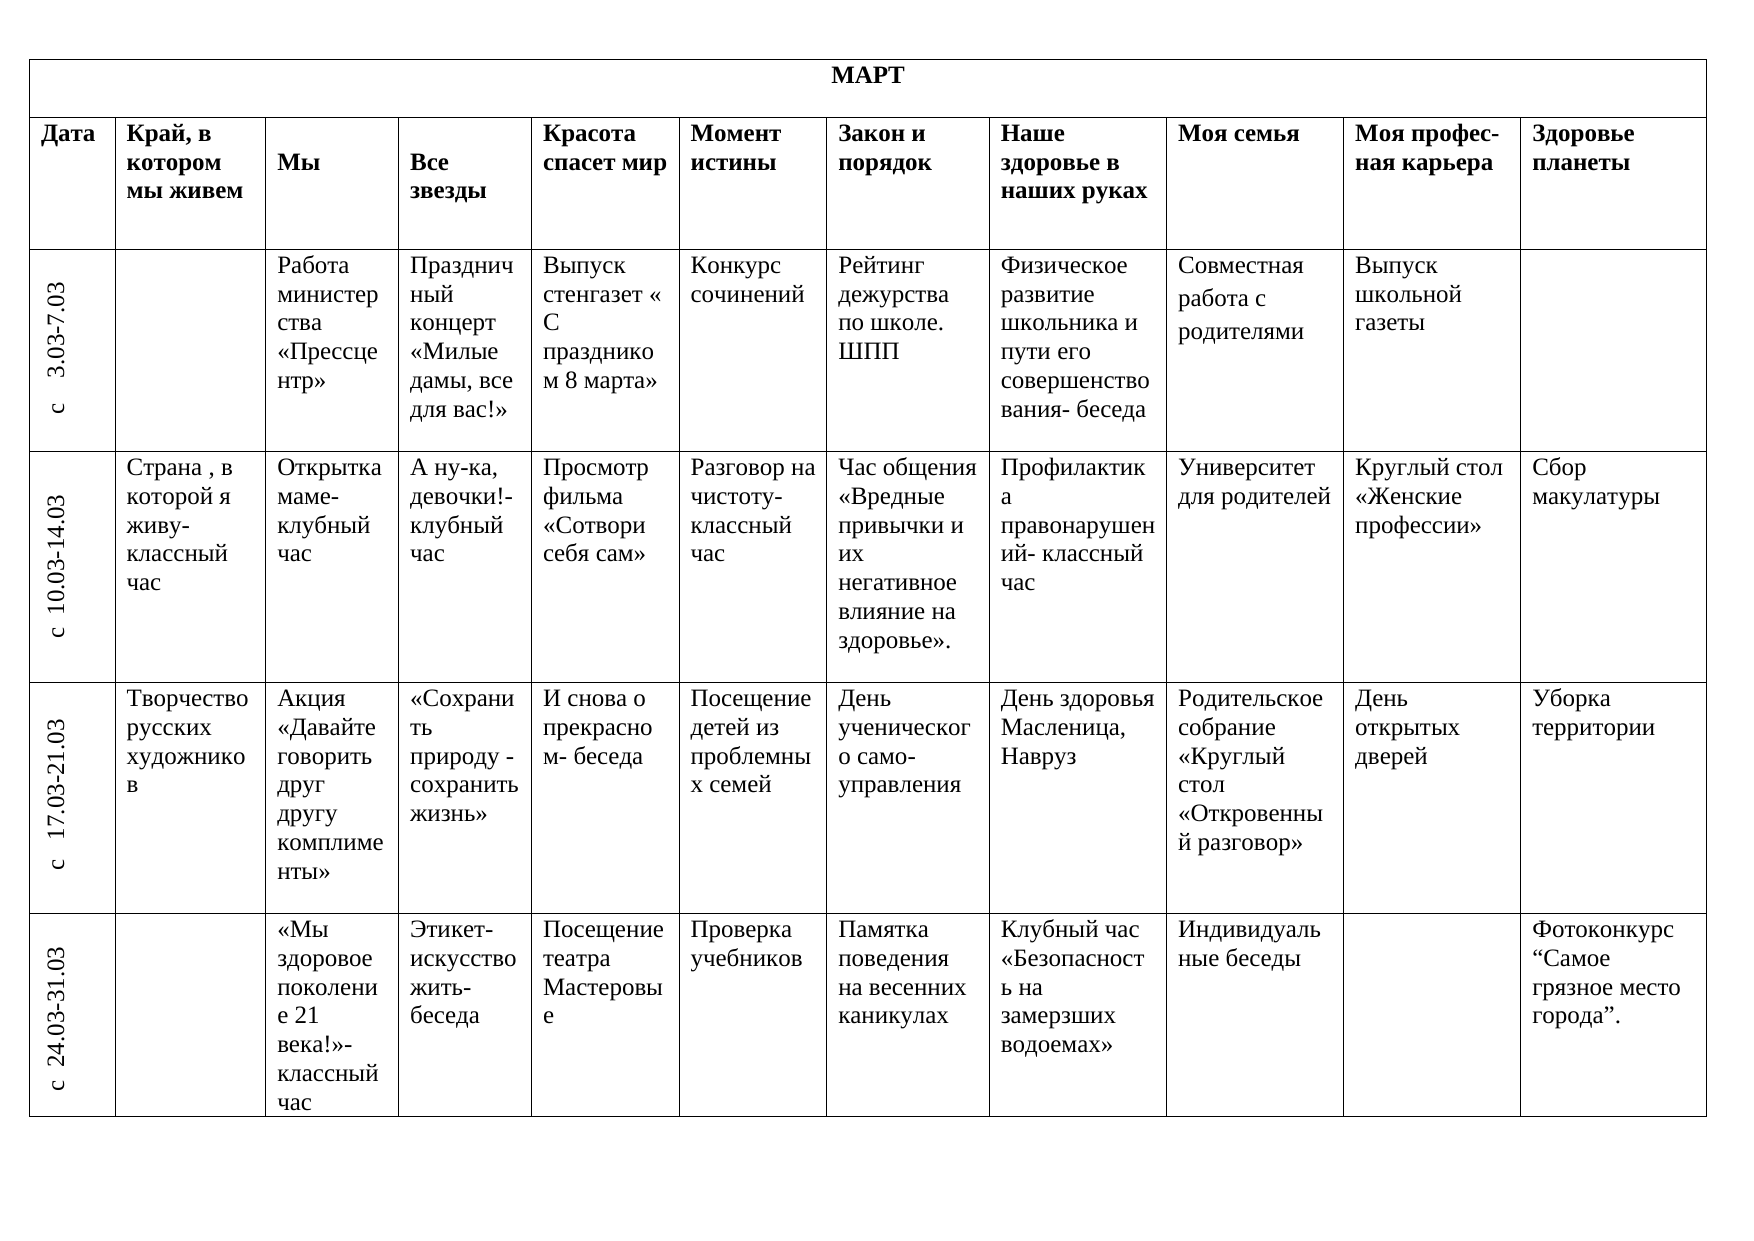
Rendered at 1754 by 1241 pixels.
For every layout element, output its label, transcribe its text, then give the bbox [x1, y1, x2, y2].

table_cell Акция «Давайте говорить друг другу комплименты» [266, 683, 398, 913]
table_cell Сбор макулатуры [1521, 452, 1706, 682]
table_cell с 24.03-31.03 [30, 914, 115, 1116]
table_cell Праздничный концерт «Милые дамы, все для вас!» [399, 250, 531, 451]
table_cell Профилактика правонарушений- классный час [990, 452, 1166, 682]
table_cell Университет для родителей [1167, 452, 1343, 682]
table_cell «Сохранить природу - сохранить жизнь» [399, 683, 531, 913]
table_cell День открытых дверей [1344, 683, 1520, 913]
table_cell Круглый стол «Женские профессии» [1344, 452, 1520, 682]
table_cell Страна , в которой я живу- классный час [116, 452, 265, 682]
table_cell Физическое развитие школьника и пути его совершенствования- беседа [990, 250, 1166, 451]
table_cell Совместная работа с родителями [1167, 250, 1343, 451]
table_cell Дата [30, 118, 115, 249]
table_cell Закон и порядок [827, 118, 989, 249]
table_cell Все звезды [399, 118, 531, 249]
table_cell И снова о прекрасном- беседа [532, 683, 679, 913]
table_cell Индивидуальные беседы [1167, 914, 1343, 1116]
table_cell Работа министерства «Прессцентр» [266, 250, 398, 451]
table_cell Родительское собрание «Круглый стол «Откровенный разговор» [1167, 683, 1343, 913]
table_cell Наше здоровье в наших руках [990, 118, 1166, 249]
table_cell Посещение театра Мастеровые [532, 914, 679, 1116]
table_cell Красота спасет мир [532, 118, 679, 249]
table_cell Рейтинг дежурства по школе. ШПП [827, 250, 989, 451]
table_cell [1521, 250, 1706, 451]
table_cell Открытка маме- клубный час [266, 452, 398, 682]
table_cell с 10.03-14.03 [30, 452, 115, 682]
table_cell Памятка поведения на весенних каникулах [827, 914, 989, 1116]
table_cell Фотоконкурс “Самое грязное место города”. [1521, 914, 1706, 1116]
table_cell Клубный час «Безопасность на замерзших водоемах» [990, 914, 1166, 1116]
table_cell Выпуск стенгазет « С праздником 8 марта» [532, 250, 679, 451]
table_cell Моя профес-ная карьера [1344, 118, 1520, 249]
table_cell Разговор на чистоту- классный час [680, 452, 826, 682]
table_cell Конкурс сочинений [680, 250, 826, 451]
table_cell Проверка учебников [680, 914, 826, 1116]
table_cell Посещение детей из проблемных семей [680, 683, 826, 913]
table_cell Мы [266, 118, 398, 249]
table_cell [1344, 914, 1520, 1116]
table_cell [116, 250, 265, 451]
table_cell День ученического самоуправления [827, 683, 989, 913]
table_cell Моя семья [1167, 118, 1343, 249]
table_cell Момент истины [680, 118, 826, 249]
table_cell с 3.03-7.03 [30, 250, 115, 451]
table_cell Край, в котором мы живем [116, 118, 265, 249]
table_cell Творчество русских художников [116, 683, 265, 913]
table_cell Выпуск школьной газеты [1344, 250, 1520, 451]
table_cell с 17.03-21.03 [30, 683, 115, 913]
table_cell Уборка территории [1521, 683, 1706, 913]
table_cell А ну-ка, девочки!- клубный час [399, 452, 531, 682]
table_cell [116, 914, 265, 1116]
table_cell Этикет- искусство жить- беседа [399, 914, 531, 1116]
table_header МАРТ [30, 60, 1706, 117]
table_cell Здоровье планеты [1521, 118, 1706, 249]
table_cell «Мы здоровое поколение 21 века!»- классный час [266, 914, 398, 1116]
table_cell День здоровья Масленица, Навруз [990, 683, 1166, 913]
table_cell Просмотр фильма «Сотвори себя сам» [532, 452, 679, 682]
table_cell Час общения «Вредные привычки и их негативное влияние на здоровье». [827, 452, 989, 682]
